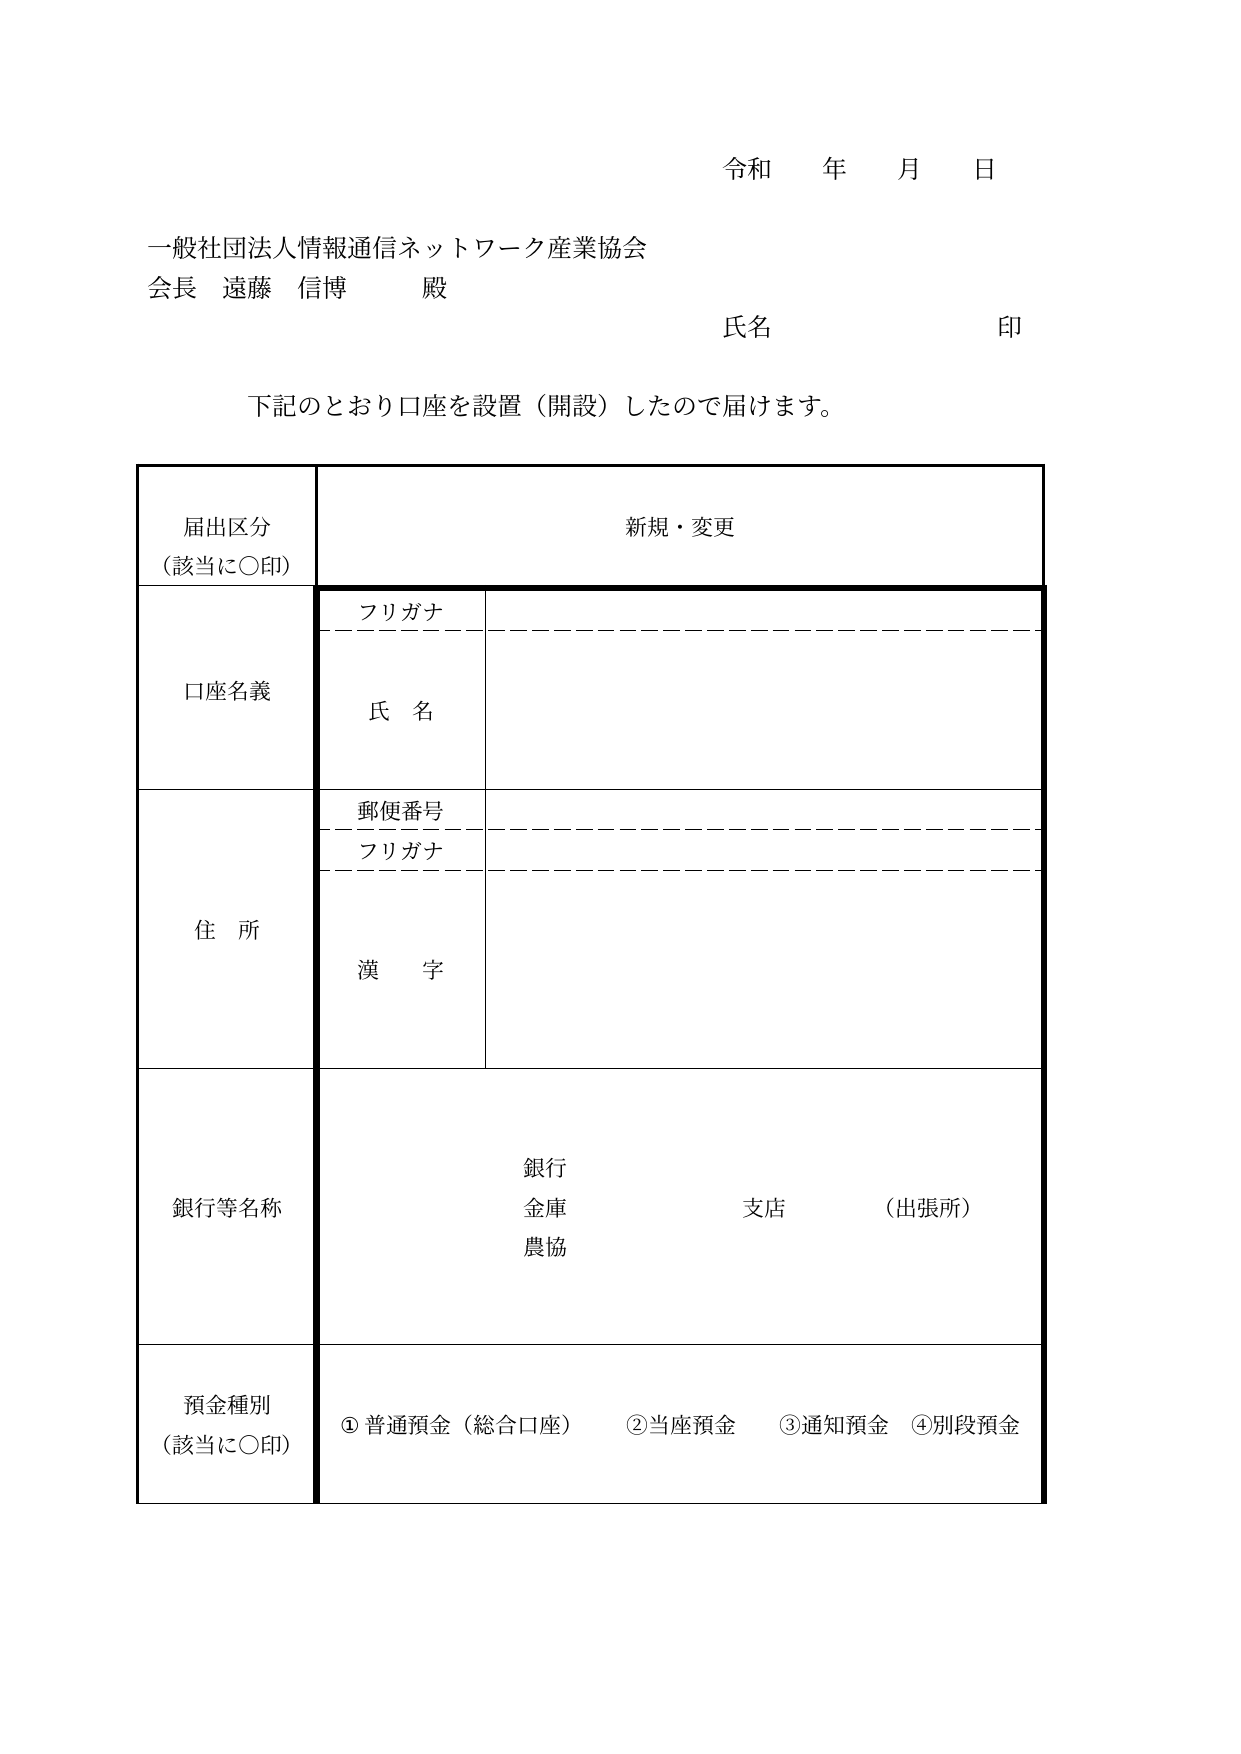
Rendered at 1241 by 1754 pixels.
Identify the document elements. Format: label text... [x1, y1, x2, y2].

table_cell 住 所 [139, 790, 313, 1068]
table_cell 銀行 金庫 支店 （出張所） 農協 [320, 1069, 1041, 1344]
text 氏名 印 [148, 306, 1092, 345]
text 一般社団法人情報通信ネットワーク産業協会 [148, 227, 1092, 267]
table_cell 郵便番号 [320, 790, 485, 829]
table_cell 口座名義 [139, 586, 313, 789]
text 下記のとおり口座を設置（開設）したので届けます。 [148, 385, 1092, 424]
table_cell [486, 829, 1041, 870]
table_cell 預金種別 （該当に○印） [139, 1345, 313, 1503]
text 令和 年 月 日 [148, 148, 1092, 188]
table_cell ①普通預金（総合口座） ②当座預金 ③通知預金 ④別段預金 [320, 1345, 1041, 1503]
text 会長 遠藤 信博 殿 [148, 267, 1092, 306]
table_header 届出区分 （該当に○印） [139, 467, 315, 585]
table_cell フリガナ [320, 829, 485, 870]
table_cell [486, 870, 1041, 1068]
table_cell [486, 790, 1041, 829]
table_cell [486, 630, 1041, 789]
table_cell 氏 名 [320, 630, 485, 789]
table_cell 銀行等名称 [139, 1069, 313, 1344]
table_cell 漢 字 [320, 870, 485, 1068]
table_header 新規・変更 [318, 467, 1042, 585]
table_cell [486, 591, 1041, 630]
table_cell フリガナ [320, 591, 485, 630]
